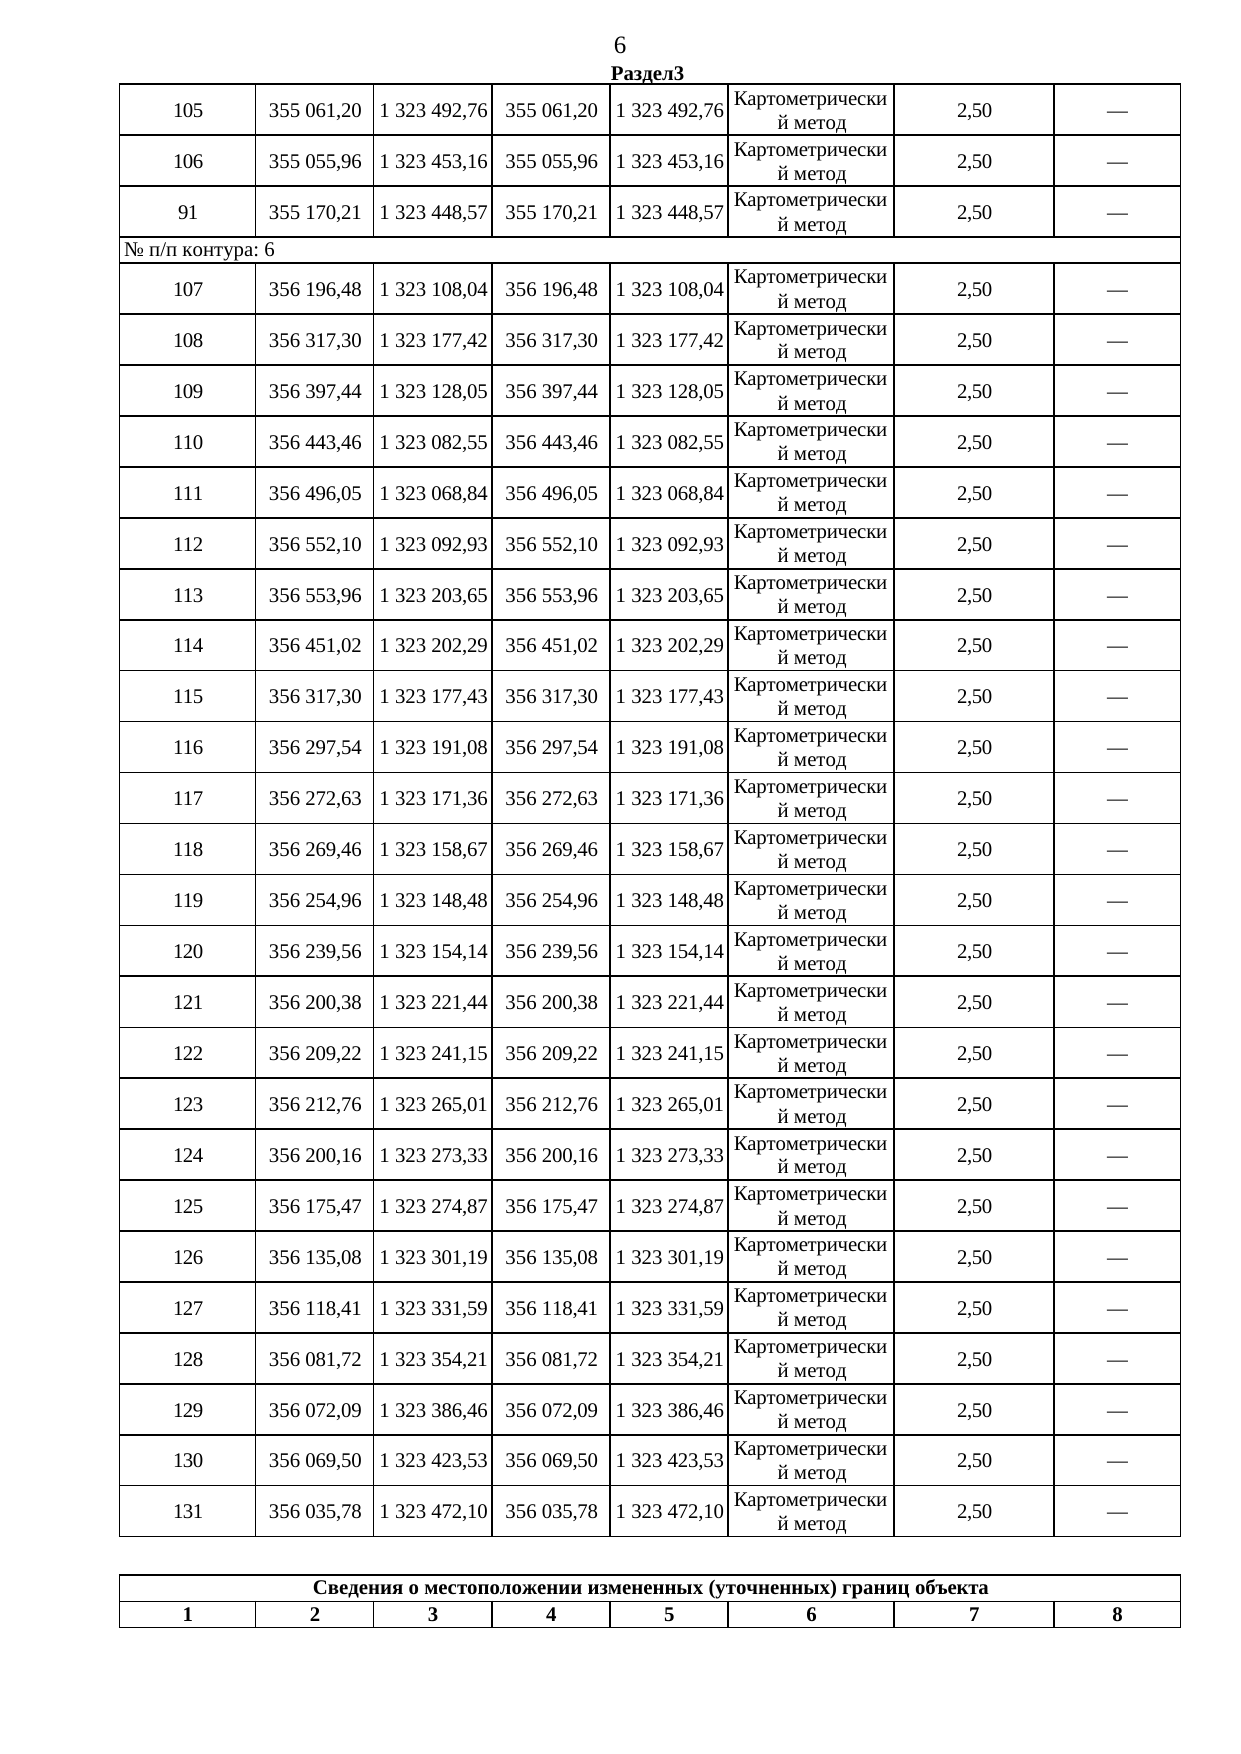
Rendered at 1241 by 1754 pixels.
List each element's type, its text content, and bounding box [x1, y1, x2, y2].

table_cell 1 323 171,36 [611, 773, 727, 823]
table_cell 356 496,05 [493, 468, 609, 517]
table_cell 1 323 221,44 [611, 977, 727, 1026]
table_cell 2,50 [895, 468, 1053, 517]
table_cell Картометрически й метод [729, 85, 893, 134]
table_header Сведения о местоположении измененных (уточненных) границ объекта [120, 1576, 1180, 1601]
table_cell 1 323 068,84 [374, 468, 491, 517]
table_cell 356 317,30 [493, 671, 609, 721]
table_cell 2,50 [895, 1486, 1053, 1536]
table_cell — [1055, 1028, 1180, 1077]
table_cell — [1055, 1334, 1180, 1383]
table_cell 7 [895, 1602, 1053, 1627]
table_cell — [1055, 315, 1180, 364]
table_cell 355 061,20 [256, 85, 373, 134]
table_cell 356 254,96 [256, 875, 373, 924]
table_cell 356 297,54 [256, 722, 373, 772]
table_cell Картометрически й метод [729, 621, 893, 670]
table_cell Картометрически й метод [729, 722, 893, 772]
table_cell 1 323 331,59 [611, 1283, 727, 1332]
table_cell 2,50 [895, 926, 1053, 975]
table_cell 1 323 274,87 [374, 1181, 491, 1230]
table_cell № п/п контура: 6 [120, 238, 1180, 262]
table_cell 356 118,41 [256, 1283, 373, 1332]
table_cell 356 209,22 [493, 1028, 609, 1077]
table_cell — [1055, 824, 1180, 873]
table_cell 356 443,46 [256, 417, 373, 466]
table_cell 356 451,02 [256, 621, 373, 670]
table_cell 118 [120, 824, 255, 873]
table_cell 1 323 274,87 [611, 1181, 727, 1230]
table_cell 356 254,96 [493, 875, 609, 924]
table_cell 1 323 108,04 [374, 264, 491, 313]
table_cell 356 297,54 [493, 722, 609, 772]
table_cell 2,50 [895, 1028, 1053, 1077]
table_cell 356 272,63 [256, 773, 373, 823]
table_cell 1 323 158,67 [374, 824, 491, 873]
table_cell Картометрически й метод [729, 366, 893, 415]
table_cell — [1055, 977, 1180, 1026]
table_cell — [1055, 1436, 1180, 1485]
table_cell 356 317,30 [256, 671, 373, 721]
table_cell 1 323 128,05 [374, 366, 491, 415]
table_cell — [1055, 1181, 1180, 1230]
table_cell 1 323 354,21 [611, 1334, 727, 1383]
table_cell 356 035,78 [256, 1486, 373, 1536]
table_cell 1 323 158,67 [611, 824, 727, 873]
table_cell Картометрически й метод [729, 136, 893, 185]
table_cell Картометрически й метод [729, 1334, 893, 1383]
table_cell 356 200,16 [493, 1130, 609, 1179]
table_cell 1 323 386,46 [611, 1385, 727, 1434]
table_cell 355 170,21 [256, 187, 373, 236]
table_cell — [1055, 187, 1180, 236]
table_cell 356 239,56 [256, 926, 373, 975]
table_cell 355 055,96 [493, 136, 609, 185]
table_cell 356 200,16 [256, 1130, 373, 1179]
table_cell 2,50 [895, 722, 1053, 772]
table_cell 356 496,05 [256, 468, 373, 517]
table_cell 106 [120, 136, 255, 185]
table_cell 1 323 068,84 [611, 468, 727, 517]
table_cell 1 323 472,10 [374, 1486, 491, 1536]
table_cell 356 196,48 [256, 264, 373, 313]
table_cell 356 175,47 [256, 1181, 373, 1230]
table_cell — [1055, 1130, 1180, 1179]
table_cell 109 [120, 366, 255, 415]
table_cell 355 055,96 [256, 136, 373, 185]
table_cell 1 323 301,19 [374, 1232, 491, 1281]
table_cell 6 [729, 1602, 893, 1627]
table_cell 122 [120, 1028, 255, 1077]
table_cell 125 [120, 1181, 255, 1230]
table_cell 1 [120, 1602, 255, 1627]
table_cell 1 323 177,43 [374, 671, 491, 721]
table_cell 2,50 [895, 136, 1053, 185]
table_cell 1 323 191,08 [611, 722, 727, 772]
table_cell 110 [120, 417, 255, 466]
table_cell Картометрически й метод [729, 1385, 893, 1434]
table_cell 8 [1055, 1602, 1180, 1627]
table_cell 356 269,46 [493, 824, 609, 873]
table_cell Картометрически й метод [729, 1130, 893, 1179]
table_cell — [1055, 926, 1180, 975]
table_cell 131 [120, 1486, 255, 1536]
table_cell 5 [611, 1602, 727, 1627]
table_cell Картометрически й метод [729, 1028, 893, 1077]
table_cell 356 552,10 [256, 519, 373, 568]
table_cell 356 317,30 [256, 315, 373, 364]
table_cell — [1055, 417, 1180, 466]
table_cell 1 323 241,15 [611, 1028, 727, 1077]
table_cell 113 [120, 570, 255, 619]
table_cell 1 323 082,55 [374, 417, 491, 466]
table_cell 2,50 [895, 824, 1053, 873]
table_cell 91 [120, 187, 255, 236]
table_cell Картометрически й метод [729, 671, 893, 721]
table_cell 117 [120, 773, 255, 823]
table_cell 114 [120, 621, 255, 670]
table_cell 1 323 273,33 [611, 1130, 727, 1179]
table_cell — [1055, 264, 1180, 313]
table_cell 1 323 177,42 [611, 315, 727, 364]
table_cell 2 [256, 1602, 373, 1627]
table_cell Картометрически й метод [729, 417, 893, 466]
table_cell 356 196,48 [493, 264, 609, 313]
table_cell 356 035,78 [493, 1486, 609, 1536]
table_cell — [1055, 875, 1180, 924]
table_cell Картометрически й метод [729, 977, 893, 1026]
table_cell 356 175,47 [493, 1181, 609, 1230]
table_cell 1 323 448,57 [374, 187, 491, 236]
table_cell Картометрически й метод [729, 1181, 893, 1230]
table_cell — [1055, 570, 1180, 619]
table_cell 356 269,46 [256, 824, 373, 873]
table_cell — [1055, 722, 1180, 772]
table_cell Картометрически й метод [729, 1283, 893, 1332]
table_cell 356 200,38 [256, 977, 373, 1026]
table_cell 107 [120, 264, 255, 313]
table_cell 1 323 092,93 [374, 519, 491, 568]
table_cell Картометрически й метод [729, 1232, 893, 1281]
table_cell 1 323 453,16 [374, 136, 491, 185]
table_cell 2,50 [895, 85, 1053, 134]
table_cell — [1055, 1232, 1180, 1281]
table_cell 120 [120, 926, 255, 975]
table_cell 1 323 154,14 [374, 926, 491, 975]
table_cell — [1055, 621, 1180, 670]
table_cell — [1055, 1486, 1180, 1536]
table_cell 356 135,08 [256, 1232, 373, 1281]
table_cell — [1055, 85, 1180, 134]
table_cell Картометрически й метод [729, 875, 893, 924]
table_cell 356 081,72 [493, 1334, 609, 1383]
table_cell 2,50 [895, 1385, 1053, 1434]
table_cell 3 [374, 1602, 491, 1627]
table_cell 1 323 082,55 [611, 417, 727, 466]
table_cell 2,50 [895, 417, 1053, 466]
table_cell 123 [120, 1079, 255, 1128]
table_cell 128 [120, 1334, 255, 1383]
table_cell 2,50 [895, 977, 1053, 1026]
table_cell Картометрически й метод [729, 824, 893, 873]
table_cell 1 323 148,48 [374, 875, 491, 924]
table_cell 1 323 453,16 [611, 136, 727, 185]
table_cell 2,50 [895, 366, 1053, 415]
table_cell 1 323 241,15 [374, 1028, 491, 1077]
table_cell 355 170,21 [493, 187, 609, 236]
table_cell 1 323 177,42 [374, 315, 491, 364]
table_cell 356 118,41 [493, 1283, 609, 1332]
table_cell — [1055, 1283, 1180, 1332]
table_cell — [1055, 468, 1180, 517]
table_cell 129 [120, 1385, 255, 1434]
table_cell 1 323 203,65 [374, 570, 491, 619]
table_cell 356 072,09 [256, 1385, 373, 1434]
table_cell Картометрически й метод [729, 570, 893, 619]
table_cell — [1055, 519, 1180, 568]
table_cell — [1055, 1079, 1180, 1128]
table_cell 356 552,10 [493, 519, 609, 568]
table_cell 1 323 092,93 [611, 519, 727, 568]
table_cell 1 323 354,21 [374, 1334, 491, 1383]
table_cell 2,50 [895, 264, 1053, 313]
table_cell 1 323 108,04 [611, 264, 727, 313]
table_cell 356 212,76 [493, 1079, 609, 1128]
table_cell 356 443,46 [493, 417, 609, 466]
table_cell 2,50 [895, 1130, 1053, 1179]
table_cell 1 323 448,57 [611, 187, 727, 236]
table_cell 1 323 128,05 [611, 366, 727, 415]
table_cell — [1055, 366, 1180, 415]
table_cell 1 323 221,44 [374, 977, 491, 1026]
table_cell 119 [120, 875, 255, 924]
table_cell 112 [120, 519, 255, 568]
table_cell 1 323 472,10 [611, 1486, 727, 1536]
table_cell 4 [493, 1602, 609, 1627]
table_cell 356 135,08 [493, 1232, 609, 1281]
table_cell 1 323 423,53 [611, 1436, 727, 1485]
table_cell 356 069,50 [256, 1436, 373, 1485]
table_cell 356 072,09 [493, 1385, 609, 1434]
table_cell 116 [120, 722, 255, 772]
table_cell 356 451,02 [493, 621, 609, 670]
table_cell Картометрически й метод [729, 1079, 893, 1128]
table_cell 356 239,56 [493, 926, 609, 975]
table_cell 2,50 [895, 187, 1053, 236]
table_cell 1 323 202,29 [374, 621, 491, 670]
table_cell 105 [120, 85, 255, 134]
table_cell 1 323 273,33 [374, 1130, 491, 1179]
table_cell 111 [120, 468, 255, 517]
table_cell 1 323 386,46 [374, 1385, 491, 1434]
table_cell — [1055, 136, 1180, 185]
table_cell Картометрически й метод [729, 1486, 893, 1536]
table_cell Картометрически й метод [729, 519, 893, 568]
table_cell Картометрически й метод [729, 264, 893, 313]
table_cell — [1055, 1385, 1180, 1434]
table_cell 356 069,50 [493, 1436, 609, 1485]
table_cell 1 323 492,76 [374, 85, 491, 134]
table_cell 2,50 [895, 621, 1053, 670]
table_cell 356 553,96 [493, 570, 609, 619]
table_cell Картометрически й метод [729, 773, 893, 823]
table_cell 2,50 [895, 1232, 1053, 1281]
table_cell Картометрически й метод [729, 315, 893, 364]
table_cell 1 323 331,59 [374, 1283, 491, 1332]
table_cell 1 323 203,65 [611, 570, 727, 619]
table_cell 1 323 154,14 [611, 926, 727, 975]
table_cell 2,50 [895, 1283, 1053, 1332]
table_cell 2,50 [895, 1436, 1053, 1485]
table_cell 2,50 [895, 1334, 1053, 1383]
table_cell 2,50 [895, 671, 1053, 721]
table_cell 124 [120, 1130, 255, 1179]
table_cell 1 323 148,48 [611, 875, 727, 924]
table_cell 108 [120, 315, 255, 364]
table_cell 356 397,44 [256, 366, 373, 415]
table_cell 356 209,22 [256, 1028, 373, 1077]
table_cell Картометрически й метод [729, 468, 893, 517]
table_cell 1 323 177,43 [611, 671, 727, 721]
table_cell 2,50 [895, 570, 1053, 619]
table_cell 115 [120, 671, 255, 721]
table_cell 126 [120, 1232, 255, 1281]
table_cell 2,50 [895, 519, 1053, 568]
table_cell 130 [120, 1436, 255, 1485]
table_cell 1 323 191,08 [374, 722, 491, 772]
table_cell — [1055, 773, 1180, 823]
table_cell 356 212,76 [256, 1079, 373, 1128]
table_cell 356 200,38 [493, 977, 609, 1026]
table_cell 2,50 [895, 875, 1053, 924]
table_cell 1 323 301,19 [611, 1232, 727, 1281]
table_cell 1 323 265,01 [611, 1079, 727, 1128]
table_cell 356 397,44 [493, 366, 609, 415]
table_cell Картометрически й метод [729, 926, 893, 975]
table_cell 356 317,30 [493, 315, 609, 364]
table_cell 2,50 [895, 773, 1053, 823]
table_cell 356 081,72 [256, 1334, 373, 1383]
table_cell 356 272,63 [493, 773, 609, 823]
table_cell 355 061,20 [493, 85, 609, 134]
table_cell 2,50 [895, 1181, 1053, 1230]
table_cell 356 553,96 [256, 570, 373, 619]
table_cell 1 323 202,29 [611, 621, 727, 670]
table_cell Картометрически й метод [729, 1436, 893, 1485]
table_cell 2,50 [895, 1079, 1053, 1128]
table_cell 121 [120, 977, 255, 1026]
table_cell Картометрически й метод [729, 187, 893, 236]
table_cell 1 323 492,76 [611, 85, 727, 134]
table_cell 1 323 265,01 [374, 1079, 491, 1128]
table_cell 2,50 [895, 315, 1053, 364]
table_cell — [1055, 671, 1180, 721]
table_cell 1 323 171,36 [374, 773, 491, 823]
table_cell 127 [120, 1283, 255, 1332]
table_cell 1 323 423,53 [374, 1436, 491, 1485]
